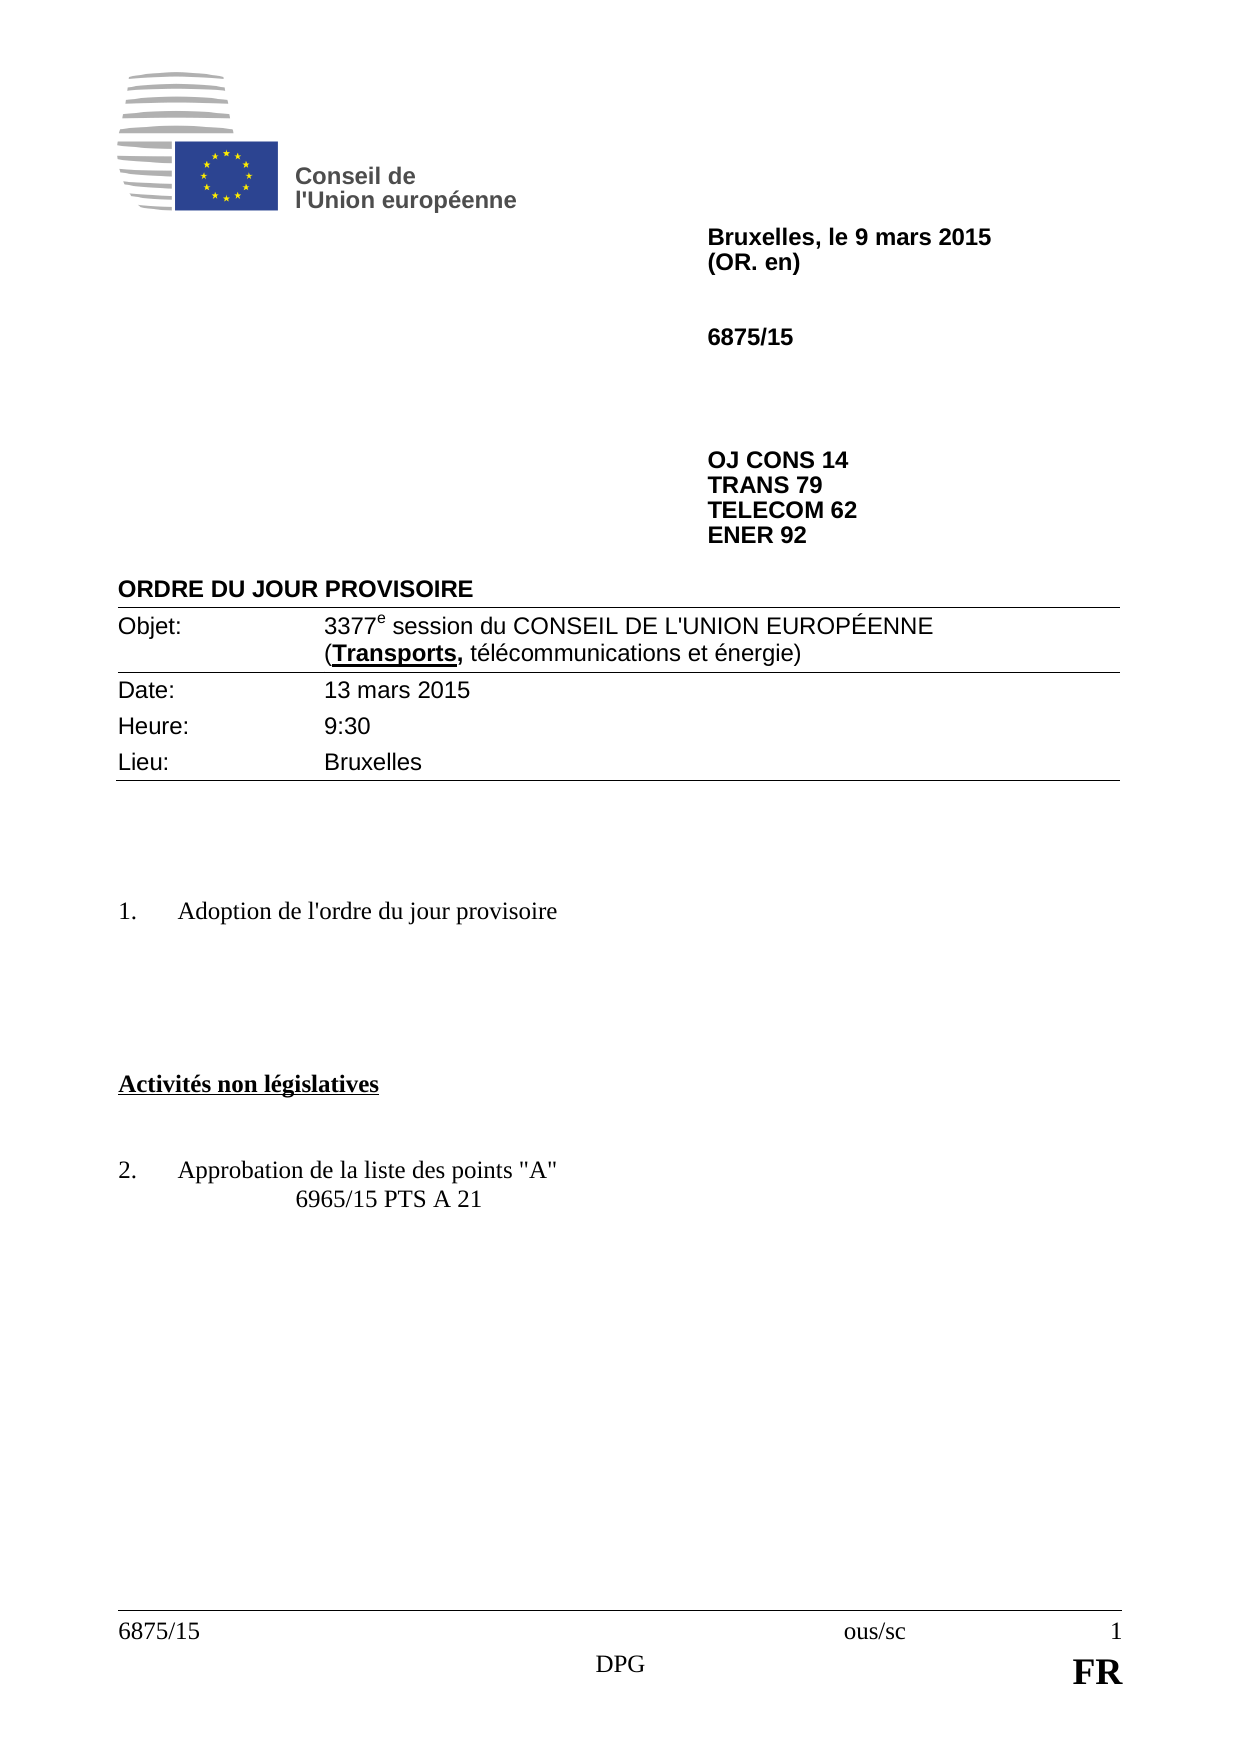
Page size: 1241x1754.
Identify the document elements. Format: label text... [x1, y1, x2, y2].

text 1. Adoption de l'ordre du jour provisoire [118, 896, 1122, 925]
text 2. Approbation de la liste des points "A" [118, 1155, 1122, 1184]
text Activités non législatives [118, 1069, 1122, 1097]
text 6965/15 PTS A 21 [295, 1184, 1122, 1212]
